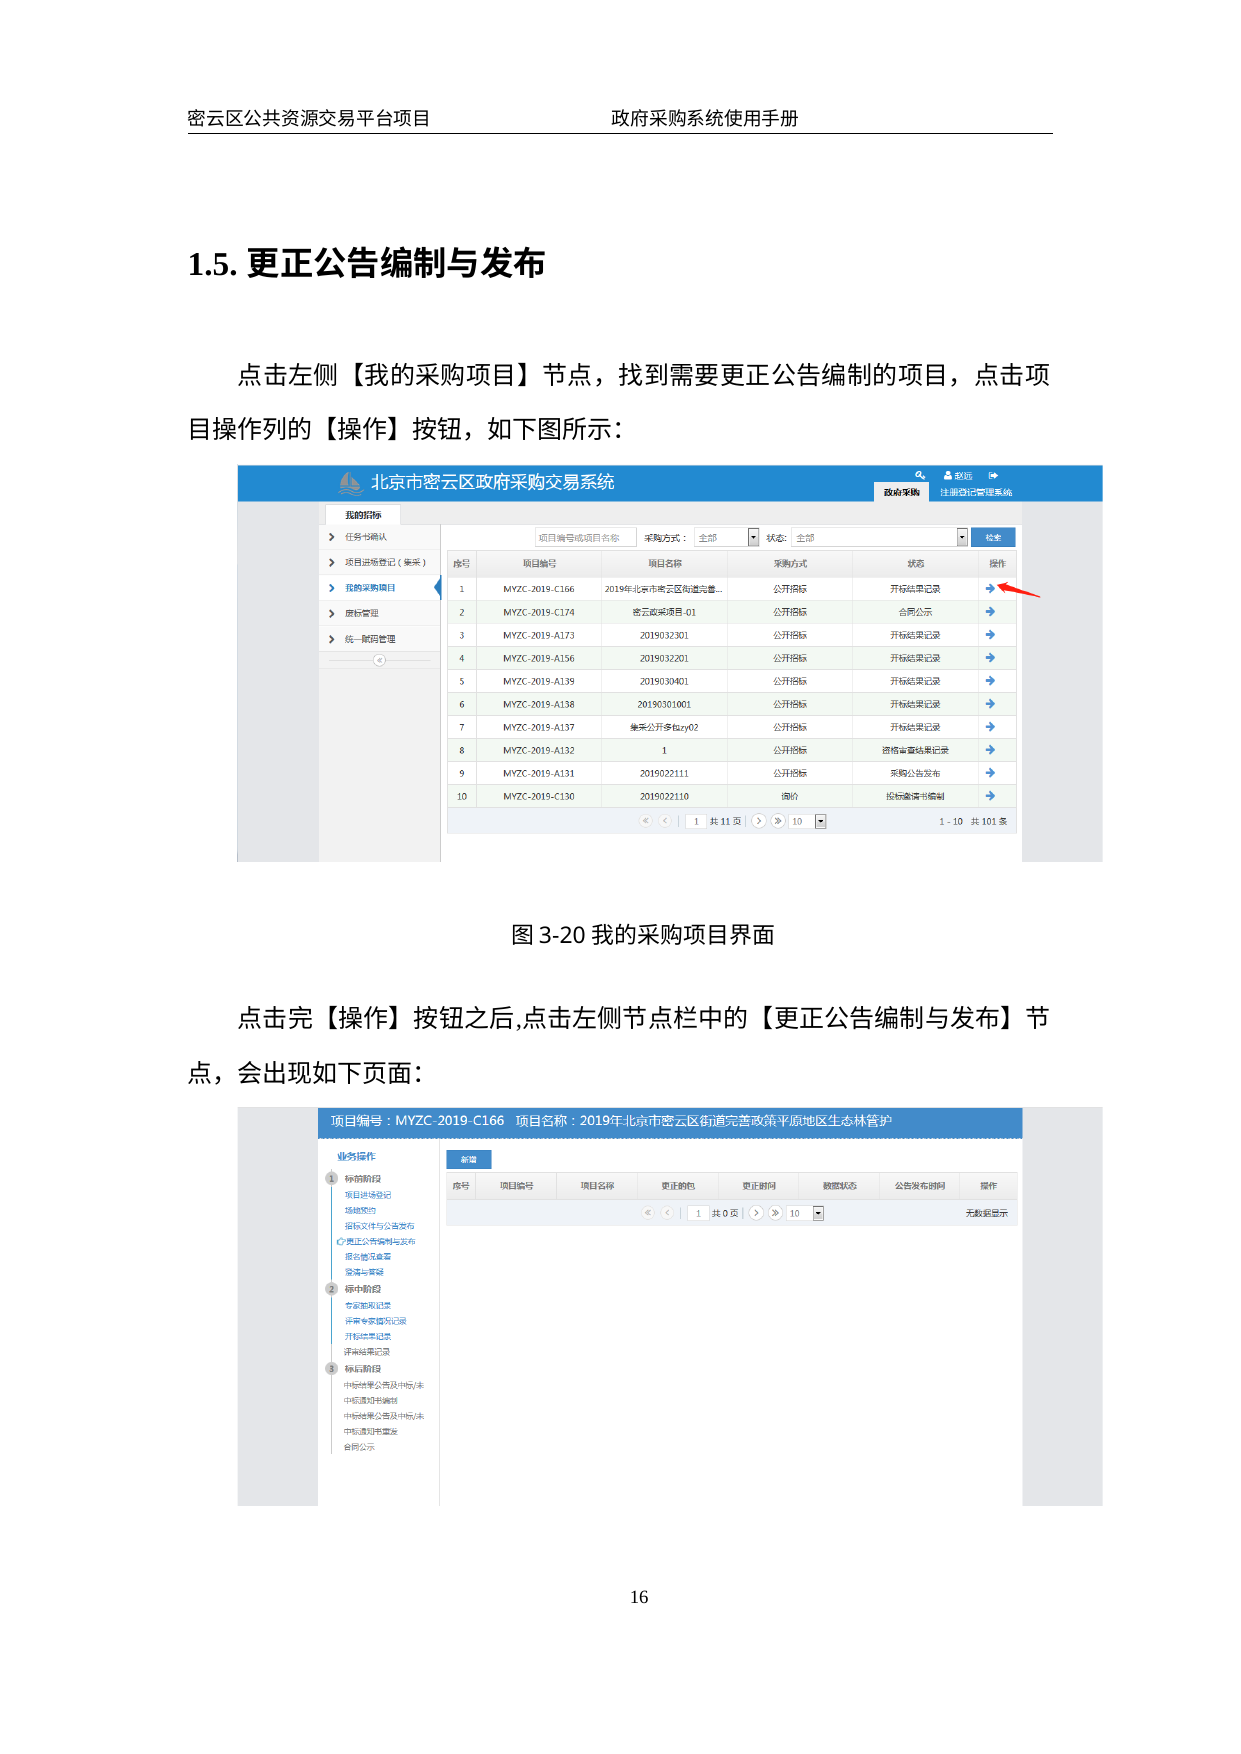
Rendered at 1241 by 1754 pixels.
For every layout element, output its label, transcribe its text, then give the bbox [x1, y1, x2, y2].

picture [237, 464, 1103, 862]
text 点击完【操作】按钮之后,点击左侧节点栏中的【更正公告编制与发布】节点，会出现如下页面： [187, 999, 1053, 1089]
subtitle 更正公告编制与发布 [187, 228, 1053, 293]
text 图3-20 我的采购项目界面 [187, 901, 1053, 966]
picture [237, 1107, 1103, 1506]
text 点击左侧【我的采购项目】节点，找到需要更正公告编制的项目，点击项目操作列的【操作】按钮，如下图所示： [187, 355, 1053, 446]
